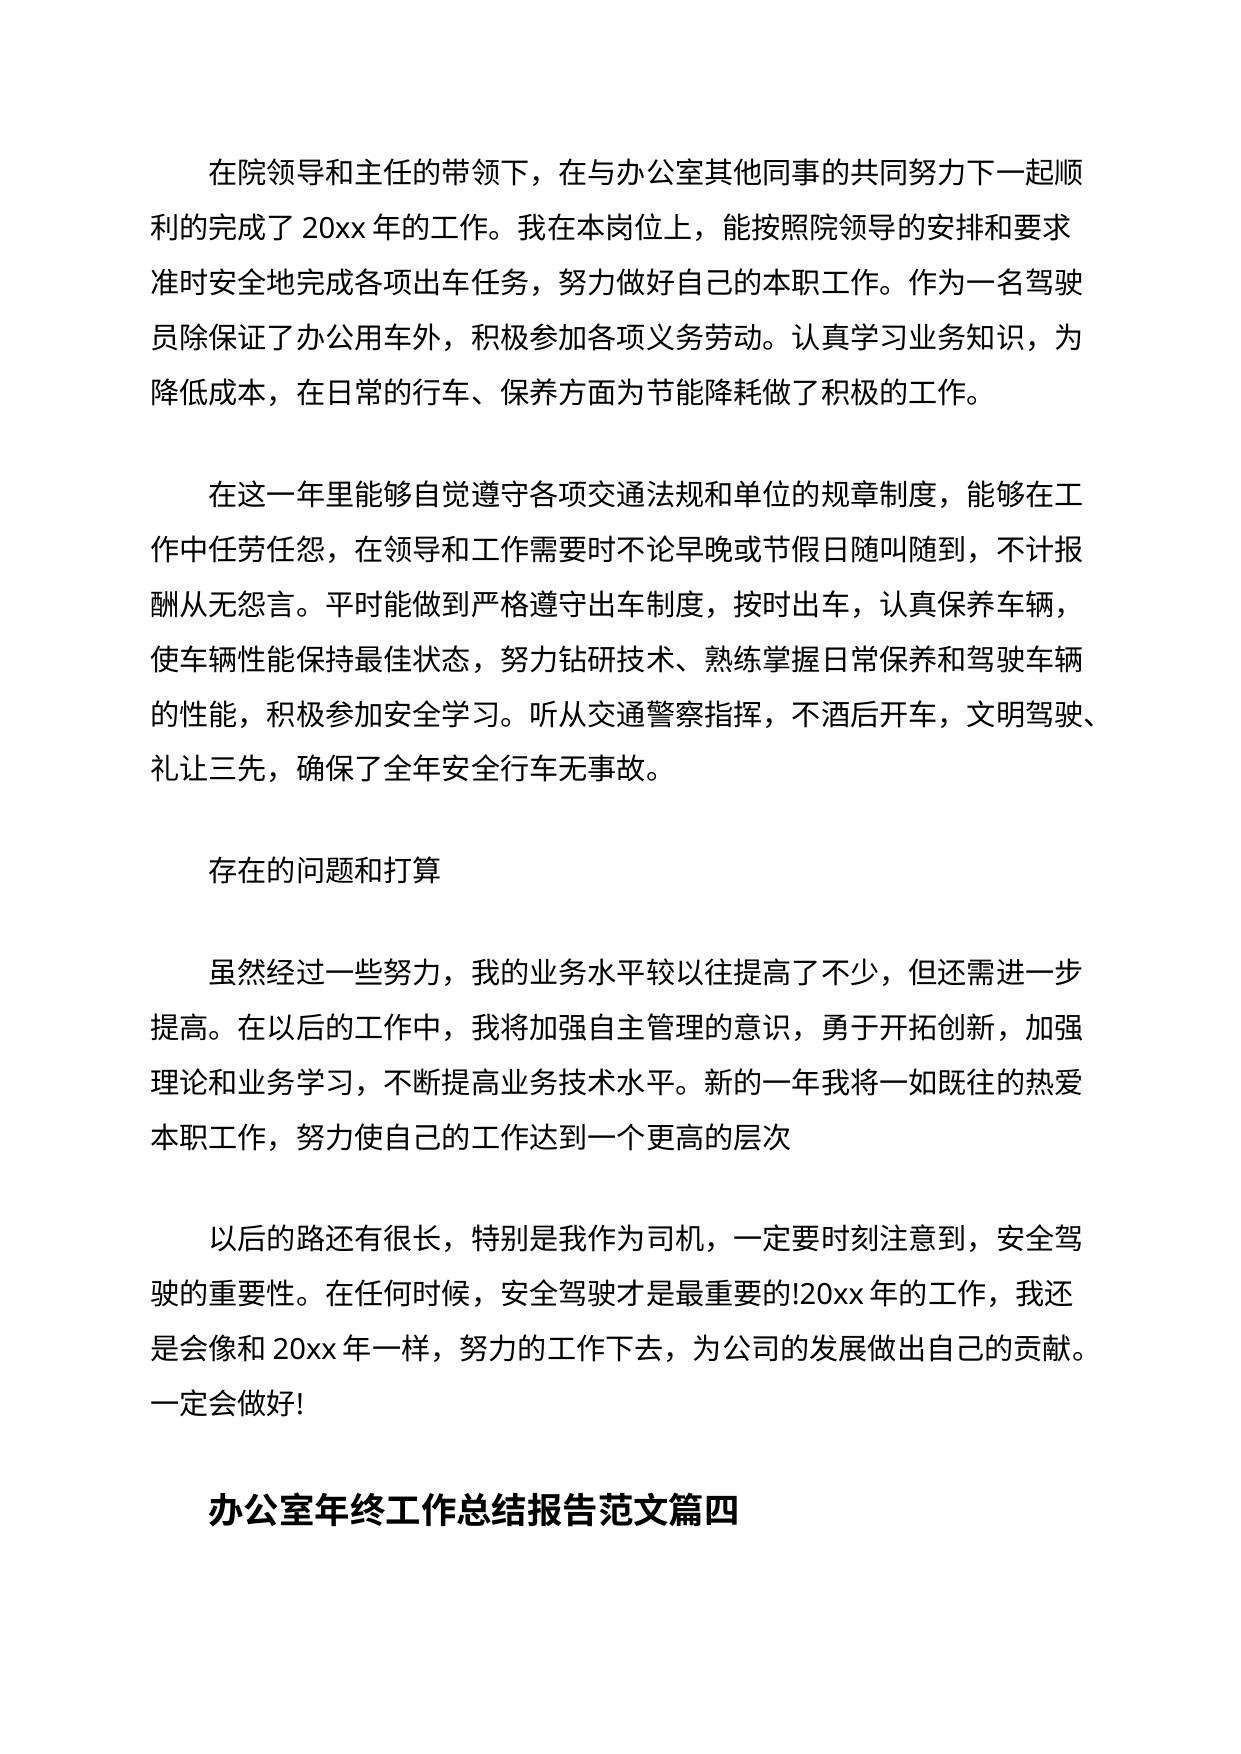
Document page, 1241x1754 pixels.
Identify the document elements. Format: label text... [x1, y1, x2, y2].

text 以后的路还有很长，特别是我作为司机，一定要时刻注意到，安全驾驶的重要性。在任何时候，安全驾驶才是最重要的!20xx年的工作，我还是会像和20xx年一样，努力的工作下去，为公司的发展做出自己的贡献。一定会做好! [150, 1216, 1090, 1423]
text 办公室年终工作总结报告范文篇四 [150, 1483, 1090, 1534]
text 虽然经过一些努力，我的业务水平较以往提高了不少，但还需进一步提高。在以后的工作中，我将加强自主管理的意识，勇于开拓创新，加强理论和业务学习，不断提高业务技术水平。新的一年我将一如既往的热爱本职工作，努力使自己的工作达到一个更高的层次 [150, 949, 1090, 1156]
text 在这一年里能够自觉遵守各项交通法规和单位的规章制度，能够在工作中任劳任怨，在领导和工作需要时不论早晚或节假日随叫随到，不计报酬从无怨言。平时能做到严格遵守出车制度，按时出车，认真保养车辆，使车辆性能保持最佳状态，努力钻研技术、熟练掌握日常保养和驾驶车辆的性能，积极参加安全学习。听从交通警察指挥，不酒后开车，文明驾驶、礼让三先，确保了全年安全行车无事故。 [150, 471, 1090, 788]
text 存在的问题和打算 [150, 848, 1090, 890]
text 在院领导和主任的带领下，在与办公室其他同事的共同努力下一起顺利的完成了20xx年的工作。我在本岗位上，能按照院领导的安排和要求准时安全地完成各项出车任务，努力做好自己的本职工作。作为一名驾驶员除保证了办公用车外，积极参加各项义务劳动。认真学习业务知识，为降低成本，在日常的行车、保养方面为节能降耗做了积极的工作。 [150, 150, 1090, 412]
